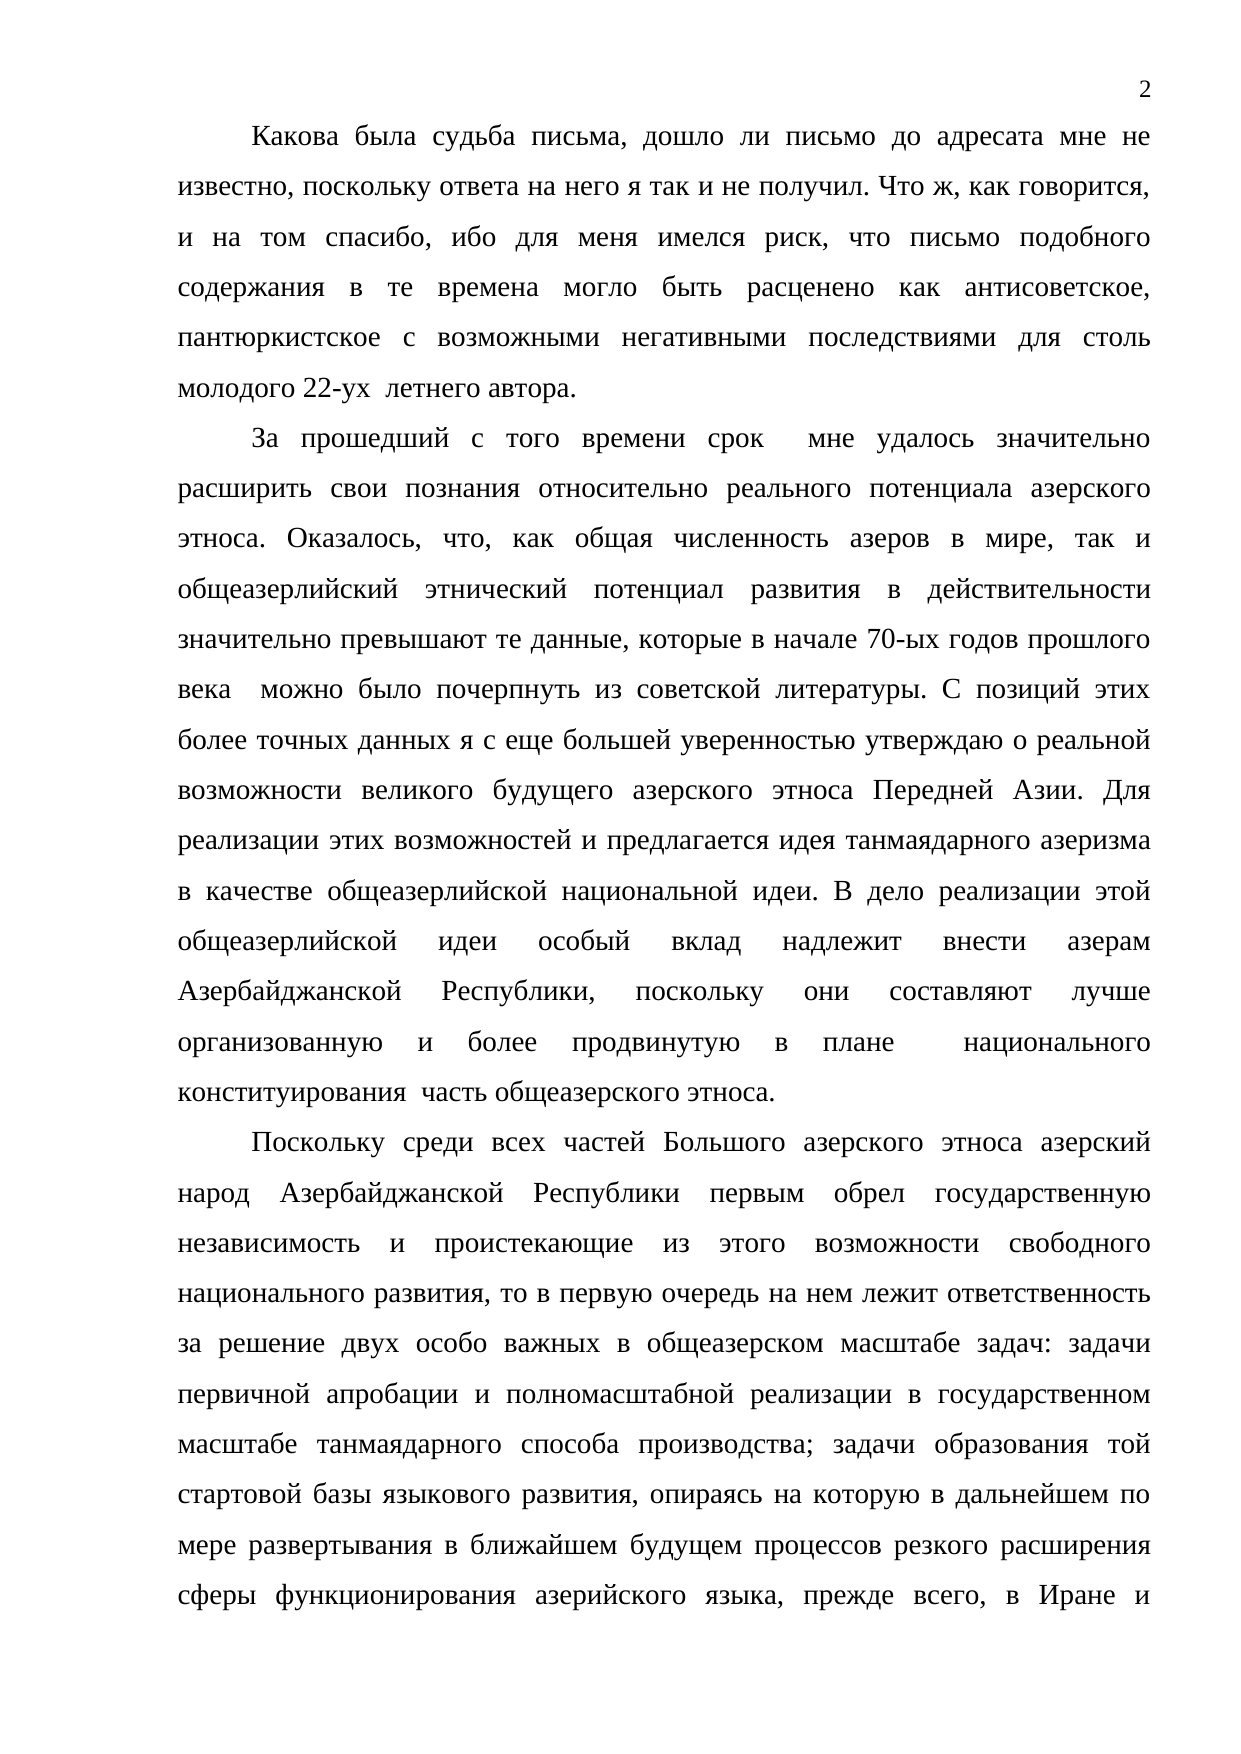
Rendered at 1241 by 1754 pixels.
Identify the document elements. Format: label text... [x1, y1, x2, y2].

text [177, 1124, 1152, 1611]
text За прошедший с того времени срок мне удалось значительно расширить свои познания относительно реального потенциала азерского этноса. Оказалось, что, как общая численность азеров в мире, так и общеазерлийский этнический потенциал развития в действительности значительно превышают те данные, которые в начале 70-ых годов прошлого века можно было почерпнуть из советской литературы. С позиций этих более точных данных я с еще большей уверенностью утверждаю о реальной возможности великого будущего азерского этноса Передней Азии. Для реализации этих возможностей и предлагается идея танмаядарного азеризма в качестве общеазерлийской национальной идеи. В дело реализации этой общеазерлийской идеи особый вклад надлежит внести азерам Азербайджанской Республики, поскольку они составляют лучше организованную и более продвинутую в плане национального конституирования часть общеазерского этноса. [177, 420, 1152, 1108]
text Какова была судьба письма, дошло ли письмо до адресата мне не известно, поскольку ответа на него я так и не получил. Что ж, как говорится, и на том спасибо, ибо для меня имелся риск, что письмо подобного содержания в те времена могло быть расценено как антисоветское, пантюркистское с возможными негативными последствиями для столь молодого 22-ух летнего автора. [177, 118, 1152, 403]
